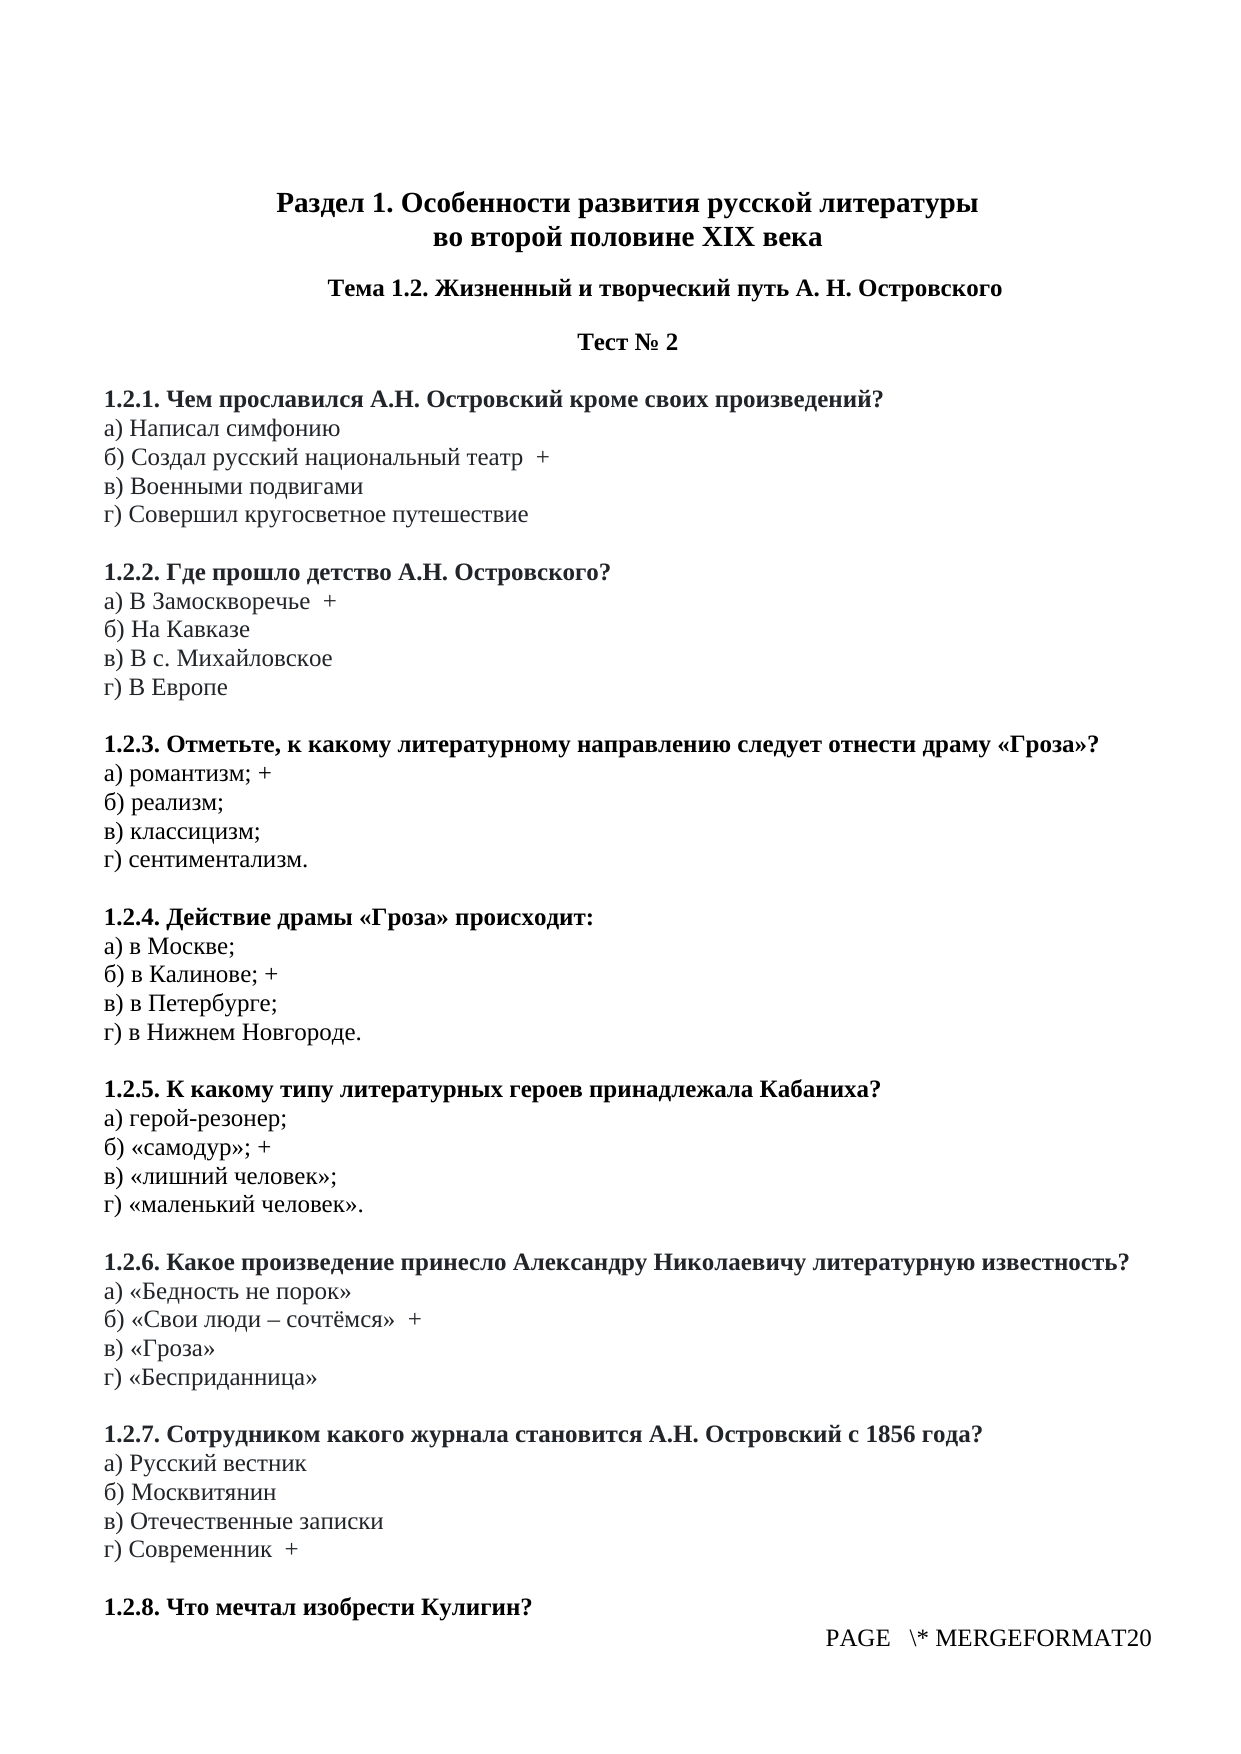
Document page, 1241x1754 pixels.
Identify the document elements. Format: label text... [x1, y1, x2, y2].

text 1.2.8. Что мечтал изобрести Кулигин? [103, 1592, 1152, 1621]
text г) в Нижнем Новгороде. [103, 1017, 1152, 1046]
text 1.2.1. Чем прославился А.Н. Островский кроме своих произведений? [103, 384, 1152, 413]
text Тема 1.2. Жизненный и творческий путь А. Н. Островского [103, 273, 1152, 302]
text Раздел 1. Особенности развития русской литературы [103, 185, 1152, 219]
text 1.2.3. Отметьте, к какому литературному направлению следует отнести драму «Гроза»? [103, 729, 1152, 758]
text в) Отечественные записки [103, 1506, 1152, 1534]
text б) реализм; [103, 787, 1152, 816]
text г) «Бесприданница» [103, 1362, 1152, 1391]
text 1.2.2. Где прошло детство А.Н. Островского? [103, 557, 1152, 586]
text г) Совершил кругосветное путешествие [103, 499, 1152, 528]
text а) герой-резонер; [103, 1103, 1152, 1132]
text г) «маленький человек». [103, 1189, 1152, 1218]
text в) В с. Михайловское [103, 643, 1152, 672]
text б) Создал русский национальный театр + [103, 442, 1152, 471]
text а) романтизм; + [103, 758, 1152, 787]
text во второй половине XIX века [103, 219, 1152, 252]
text в) классицизм; [103, 816, 1152, 844]
text в) Военными подвигами [103, 471, 1152, 499]
text б) в Калинове; + [103, 959, 1152, 988]
text 1.2.7. Сотрудником какого журнала становится А.Н. Островский с 1856 года? [103, 1419, 1152, 1448]
text б) «самодур»; + [103, 1132, 1152, 1161]
text в) «лишний человек»; [103, 1161, 1152, 1189]
text б) «Свои люди – сочтёмся» + [103, 1304, 1152, 1333]
text а) «Бедность не порок» [103, 1276, 1152, 1304]
text а) Написал симфонию [103, 413, 1152, 442]
text а) В Замоскворечье + [103, 586, 1152, 614]
text 1.2.5. К какому типу литературных героев принадлежала Кабаниха? [103, 1074, 1152, 1103]
text 1.2.4. Действие драмы «Гроза» происходит: [103, 902, 1152, 931]
text б) На Кавказе [103, 614, 1152, 643]
text г) Современник + [103, 1534, 1152, 1563]
text г) сентиментализм. [103, 844, 1152, 873]
text г) В Европе [103, 672, 1152, 701]
text а) Русский вестник [103, 1448, 1152, 1477]
text а) в Москве; [103, 931, 1152, 959]
text в) «Гроза» [103, 1333, 1152, 1362]
text в) в Петербурге; [103, 988, 1152, 1017]
text 1.2.6. Какое произведение принесло Александру Николаевичу литературную известность? [103, 1247, 1152, 1276]
text б) Москвитянин [103, 1477, 1152, 1506]
text Тест № 2 [103, 327, 1152, 356]
